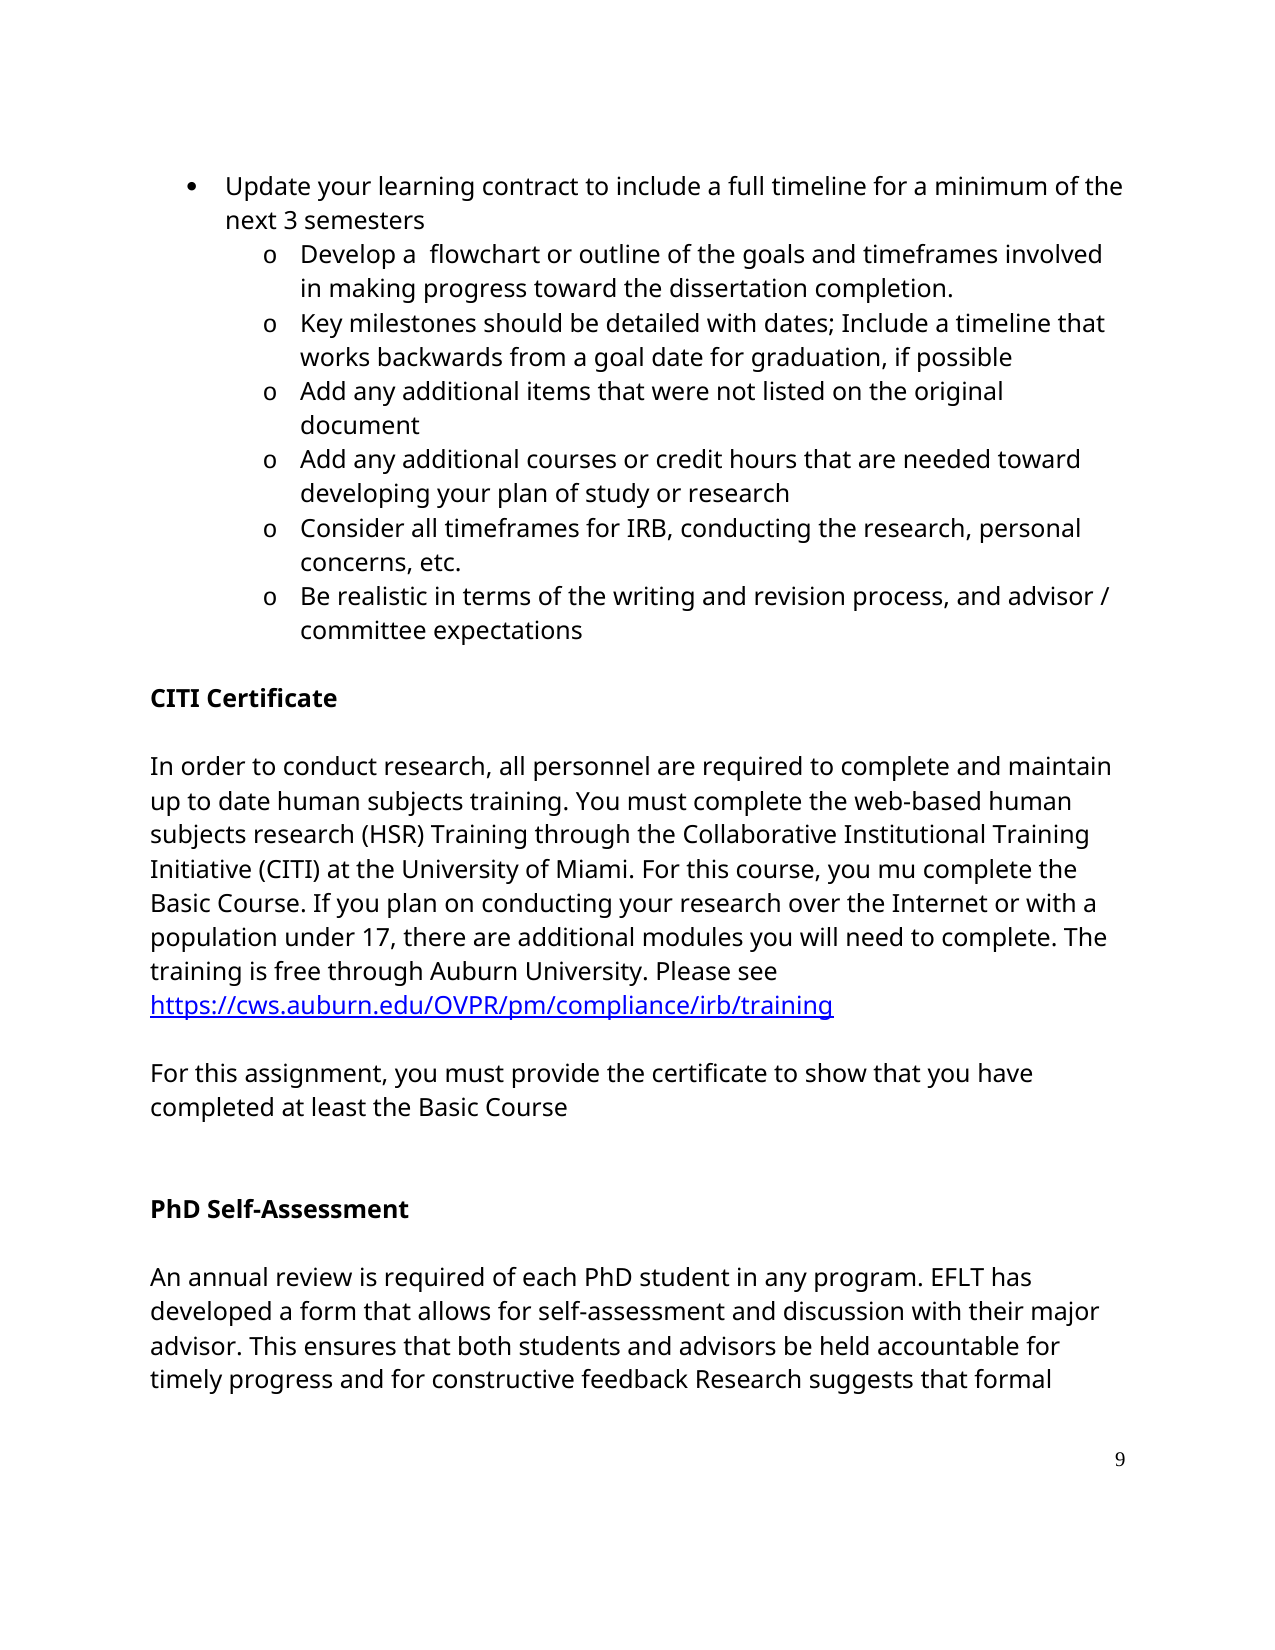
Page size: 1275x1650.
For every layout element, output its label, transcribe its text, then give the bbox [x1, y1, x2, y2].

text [150, 1260, 1125, 1396]
list Be realistic in terms of the writing and revision process, and advisor / committee expectations [262, 578, 1125, 647]
text CITI Certificate [150, 681, 1125, 715]
text PhD Self-Assessment [150, 1192, 1125, 1226]
list Add any additional items that were not listed on the original document [262, 373, 1125, 442]
list Develop a flowchart or outline of the goals and timeframes involved in making progress toward the dissertation completion. [262, 237, 1125, 305]
list Update your learning contract to include a full timeline for a minimum of the next 3 semesters [187, 169, 1125, 237]
text In order to conduct research, all personnel are required to complete and maintain up to date human subjects training. You must complete the web-based human subjects research (HSR) Training through the Collaborative Institutional Training Initiative (CITI) at the University of Miami. For this course, you mu complete the Basic Course. If you plan on conducting your research over the Internet or with a population under 17, there are additional modules you will need to complete. The training is free through Auburn University. Please see https://cws.auburn.edu/OVPR/pm/compliance/irb/training [150, 749, 1125, 1022]
list Consider all timeframes for IRB, conducting the research, personal concerns, etc. [262, 510, 1125, 578]
list Key milestones should be detailed with dates; Include a timeline that works backwards from a goal date for graduation, if possible [262, 305, 1125, 373]
text For this assignment, you must provide the certificate to show that you have completed at least the Basic Course [150, 1056, 1125, 1124]
list Add any additional courses or credit hours that are needed toward developing your plan of study or research [262, 442, 1125, 510]
